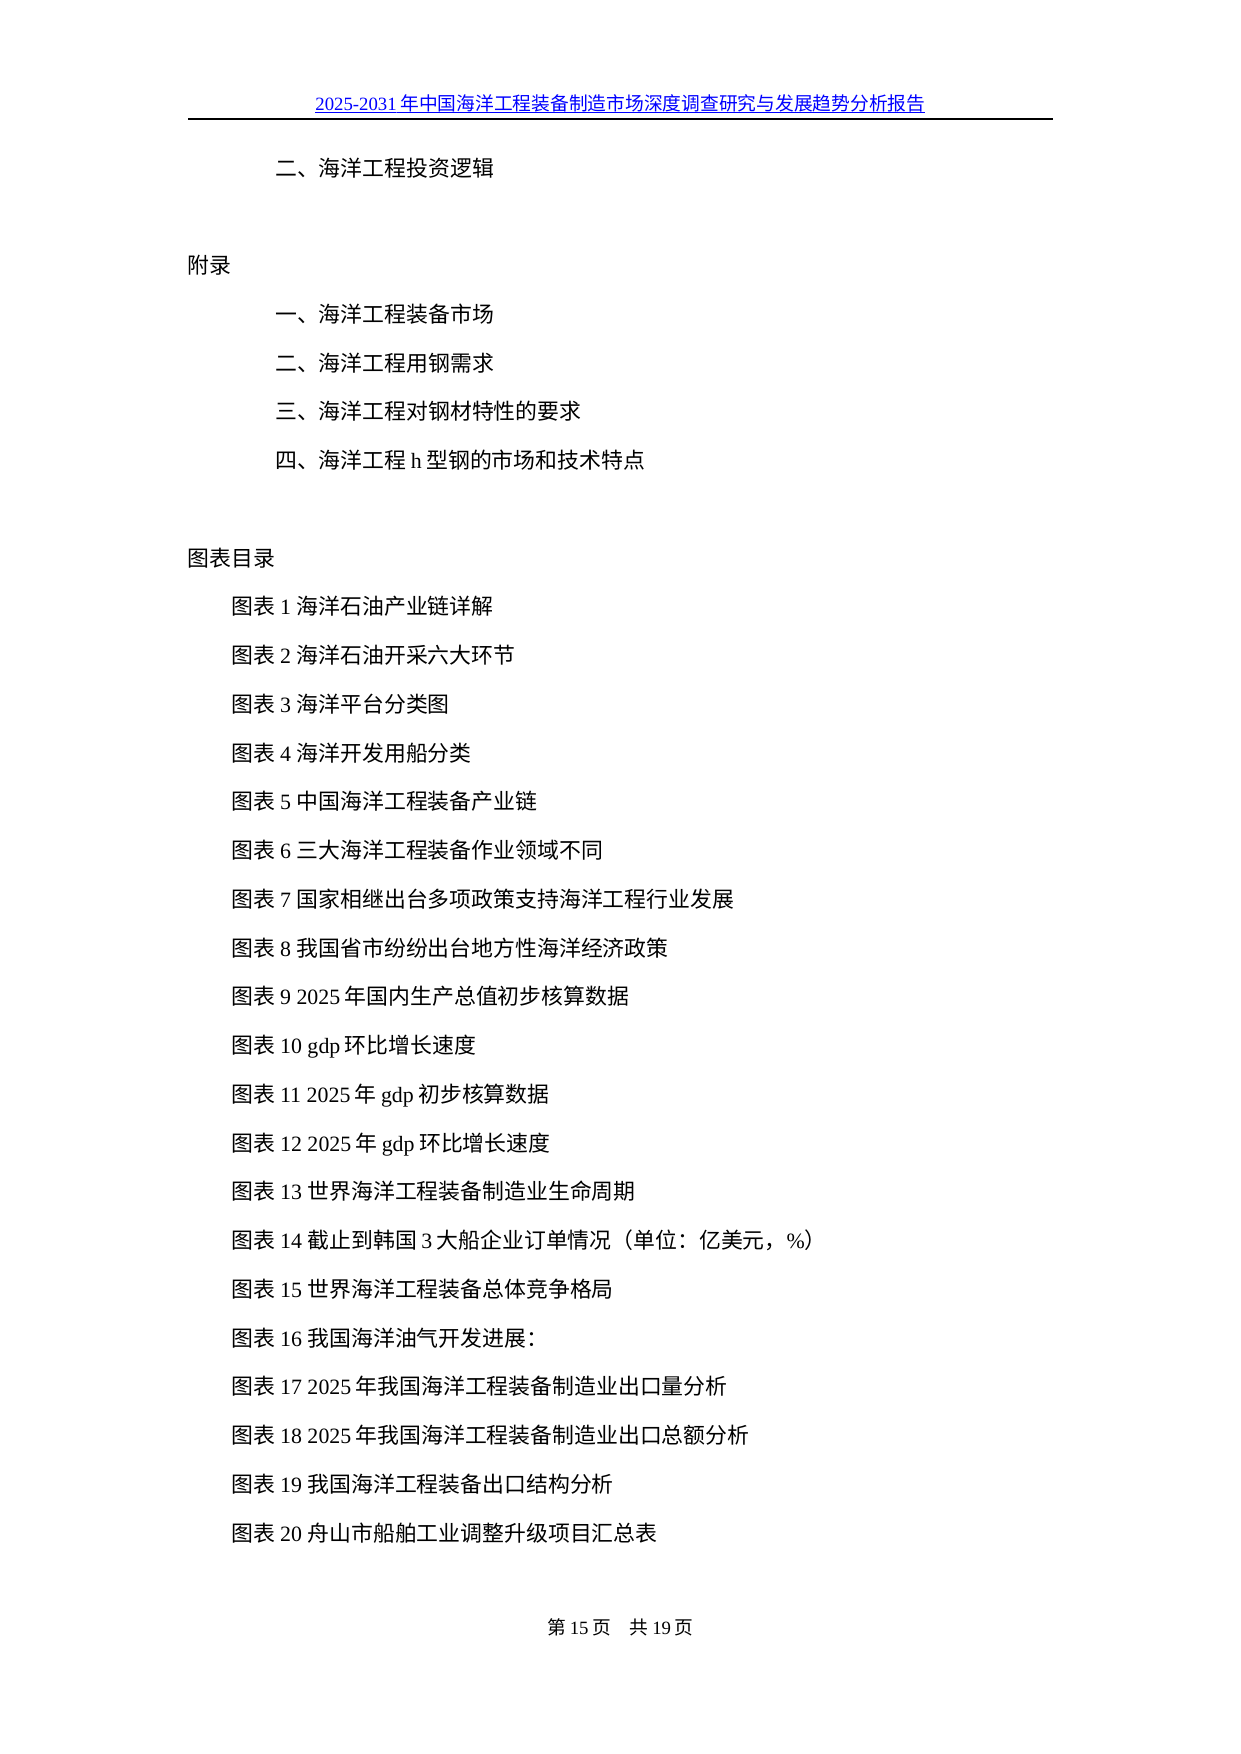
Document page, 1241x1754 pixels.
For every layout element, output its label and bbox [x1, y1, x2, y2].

text [187, 150, 1053, 1548]
